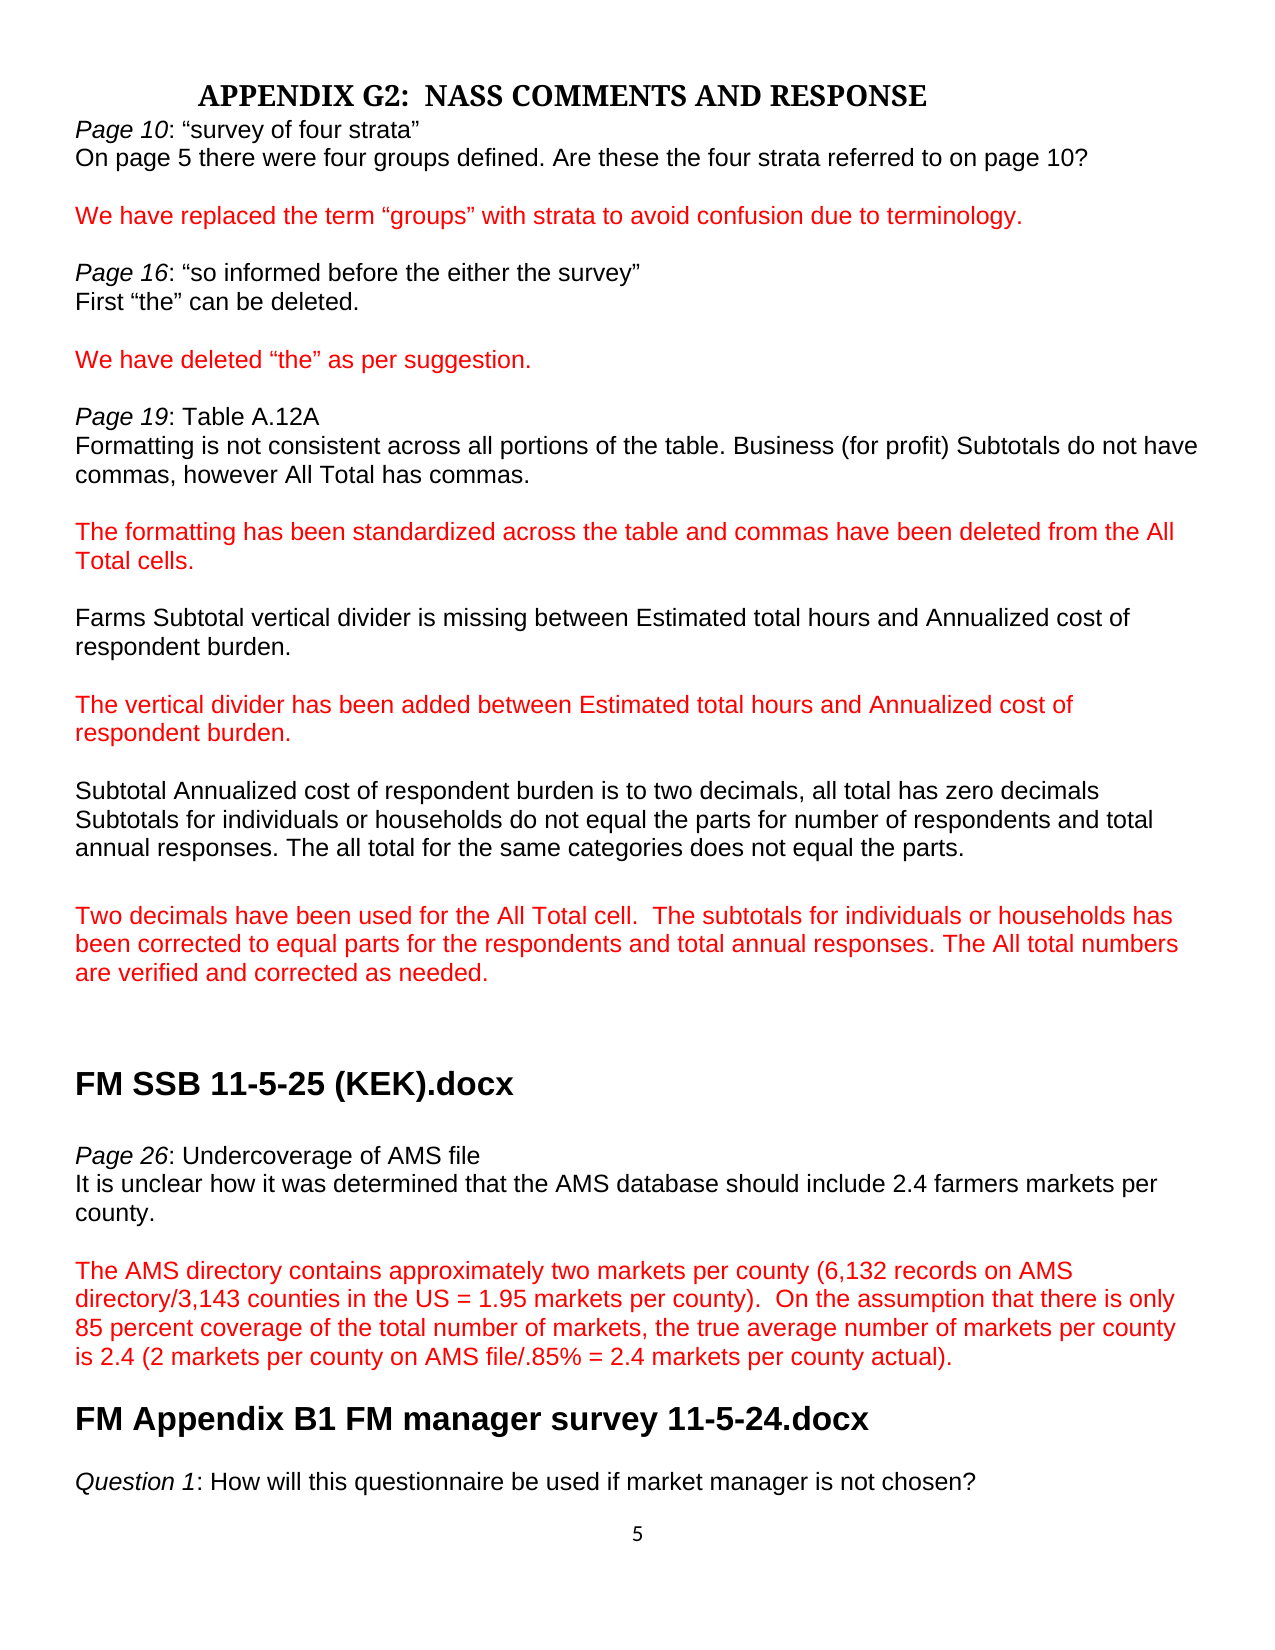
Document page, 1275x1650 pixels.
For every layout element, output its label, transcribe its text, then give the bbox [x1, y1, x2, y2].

text We have replaced the term “groups” with strata to avoid confusion due to terminology. [75, 201, 1200, 230]
text Page 16: “so informed before the either the survey” [75, 258, 1200, 287]
text Formatting is not consistent across all portions of the table. Business (for profit) Subtotals do not have commas, however All Total has commas. [75, 431, 1200, 488]
text On page 5 there were four groups defined. Are these the four strata referred to on page 10? [75, 143, 1200, 172]
text Subtotals for individuals or households do not equal the parts for number of respondents and total annual responses. The all total for the same categories does not equal the parts. [75, 805, 1200, 862]
text We have deleted “the” as per suggestion. [75, 345, 1200, 373]
text FM Appendix B1 FM manager survey 11-5-24.docx [75, 1399, 1200, 1438]
text The formatting has been standardized across the table and commas have been deleted from the All Total cells. [75, 517, 1200, 575]
text Page 10: “survey of four strata” [75, 115, 1200, 143]
text Question 1: How will this questionnaire be used if market manager is not chosen? [75, 1467, 1200, 1495]
text Farms Subtotal vertical divider is missing between Estimated total hours and Annualized cost of respondent burden. [75, 603, 1200, 661]
text It is unclear how it was determined that the AMS database should include 2.4 farmers markets per county. [75, 1169, 1200, 1227]
text Two decimals have been used for the All Total cell. The subtotals for individuals or households has been corrected to equal parts for the respondents and total annual responses. The All total numbers are verified and corrected as needed. [75, 901, 1200, 987]
text The AMS directory contains approximately two markets per county (6,132 records on AMS directory/3,143 counties in the US = 1.95 markets per county). On the assumption that there is only 85 percent coverage of the total number of markets, the true average number of markets per county is 2.4 (2 markets per county on AMS file/.85% = 2.4 markets per county actual). [75, 1256, 1200, 1371]
text FM SSB 11-5-25 (KEK).docx [75, 1064, 1200, 1102]
text Page 26: Undercoverage of AMS file [75, 1141, 1200, 1169]
text First “the” can be deleted. [75, 287, 1200, 316]
text Subtotal Annualized cost of respondent burden is to two decimals, all total has zero decimals [75, 776, 1200, 805]
text Page 19: Table A.12A [75, 402, 1200, 431]
text The vertical divider has been added between Estimated total hours and Annualized cost of respondent burden. [75, 690, 1200, 747]
